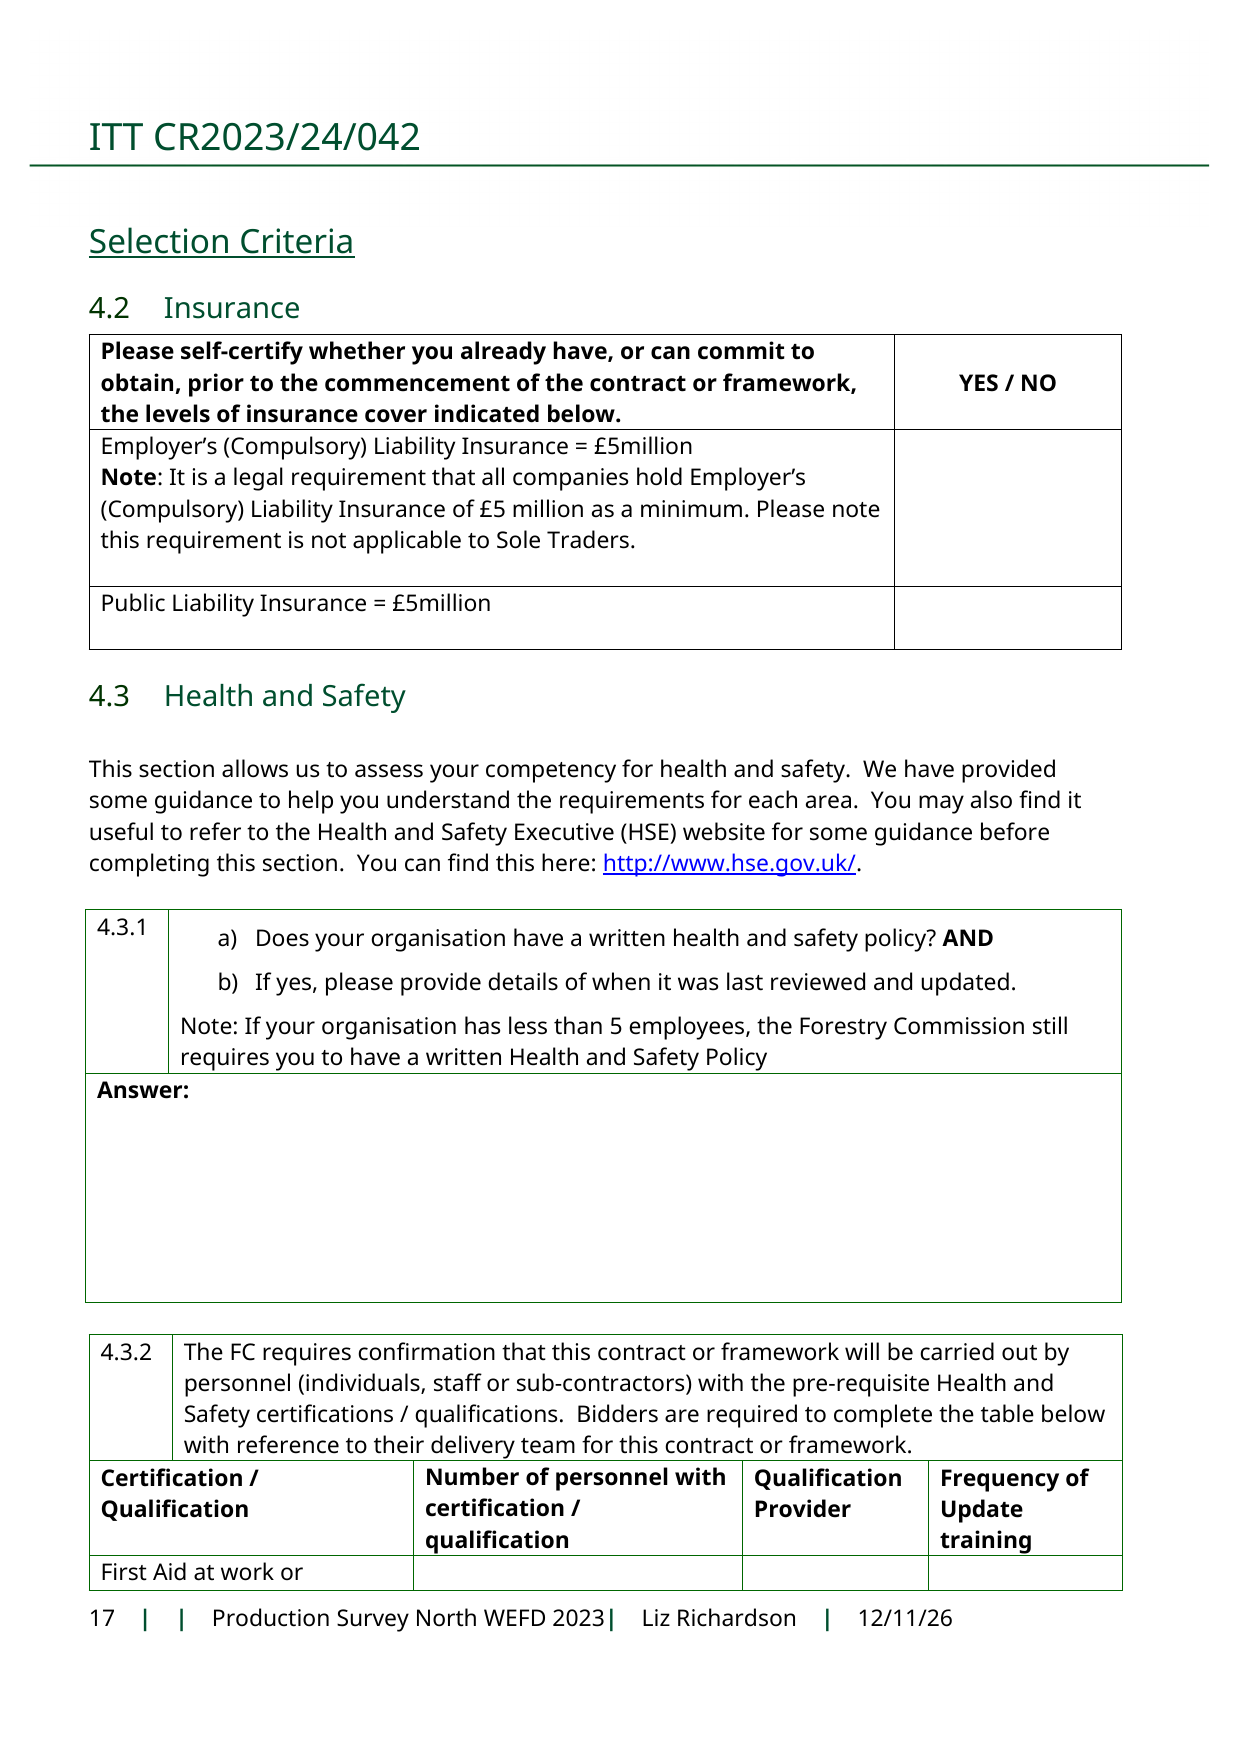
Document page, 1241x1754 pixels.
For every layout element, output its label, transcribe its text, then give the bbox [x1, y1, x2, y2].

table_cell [90, 1556, 413, 1590]
subtitle Health and Safety [89, 675, 1122, 715]
table_cell Qualification Provider [743, 1461, 928, 1555]
subtitle Selection Criteria [89, 217, 1122, 263]
table_cell Number of personnel with certification / qualification [414, 1461, 742, 1555]
table_cell Frequency of Update training [929, 1461, 1122, 1555]
table_cell [414, 1556, 742, 1590]
table_cell [929, 1556, 1122, 1590]
table_cell [895, 430, 1121, 586]
table_header Please self-certify whether you already have, or can commit to obtain, prior to the commencement of the contract or framework, the levels of insurance cover indicated below. [90, 335, 894, 428]
table_cell Answer: [86, 1074, 1121, 1302]
text This section allows us to assess your competency for health and safety. We have provided some guidance to help you understand the requirements for each area. You may also find it useful to refer to the Health and Safety Executive (HSE) website for some guidance before completing this section. You can find this here: http://www.hse.gov.uk/. [89, 753, 1122, 878]
subtitle Insurance [89, 288, 1122, 327]
table_cell Public Liability Insurance = £5million [90, 587, 894, 649]
table_header The FC requires confirmation that this contract or framework will be carried out by personnel (individuals, staff or sub-contractors) with the pre-requisite Health and Safety certifications / qualifications. Bidders are required to complete the table below with reference to their delivery team for this contract or framework. [173, 1335, 1122, 1460]
table_cell [895, 587, 1121, 649]
table_cell Employer’s (Compulsory) Liability Insurance = £5million Note: It is a legal requirement that all companies hold Employer’s (Compulsory) Liability Insurance of £5 million as a minimum. Please note this requirement is not applicable to Sole Traders. [90, 430, 894, 586]
table_header Does your organisation have a written health and safety policy? AND If yes, please provide details of when it was last reviewed and updated. Note: If your organisation has less than 5 employees, the Forestry Commission still requires you to have a written Health and Safety Policy [169, 910, 1121, 1072]
table_cell Certification / Qualification [90, 1461, 413, 1555]
table_header 4.3.1 [86, 910, 168, 1072]
table_cell [743, 1556, 928, 1590]
picture [29, 29, 1210, 227]
table_header 4.3.2 [90, 1335, 172, 1460]
table_header YES / NO [895, 335, 1121, 428]
